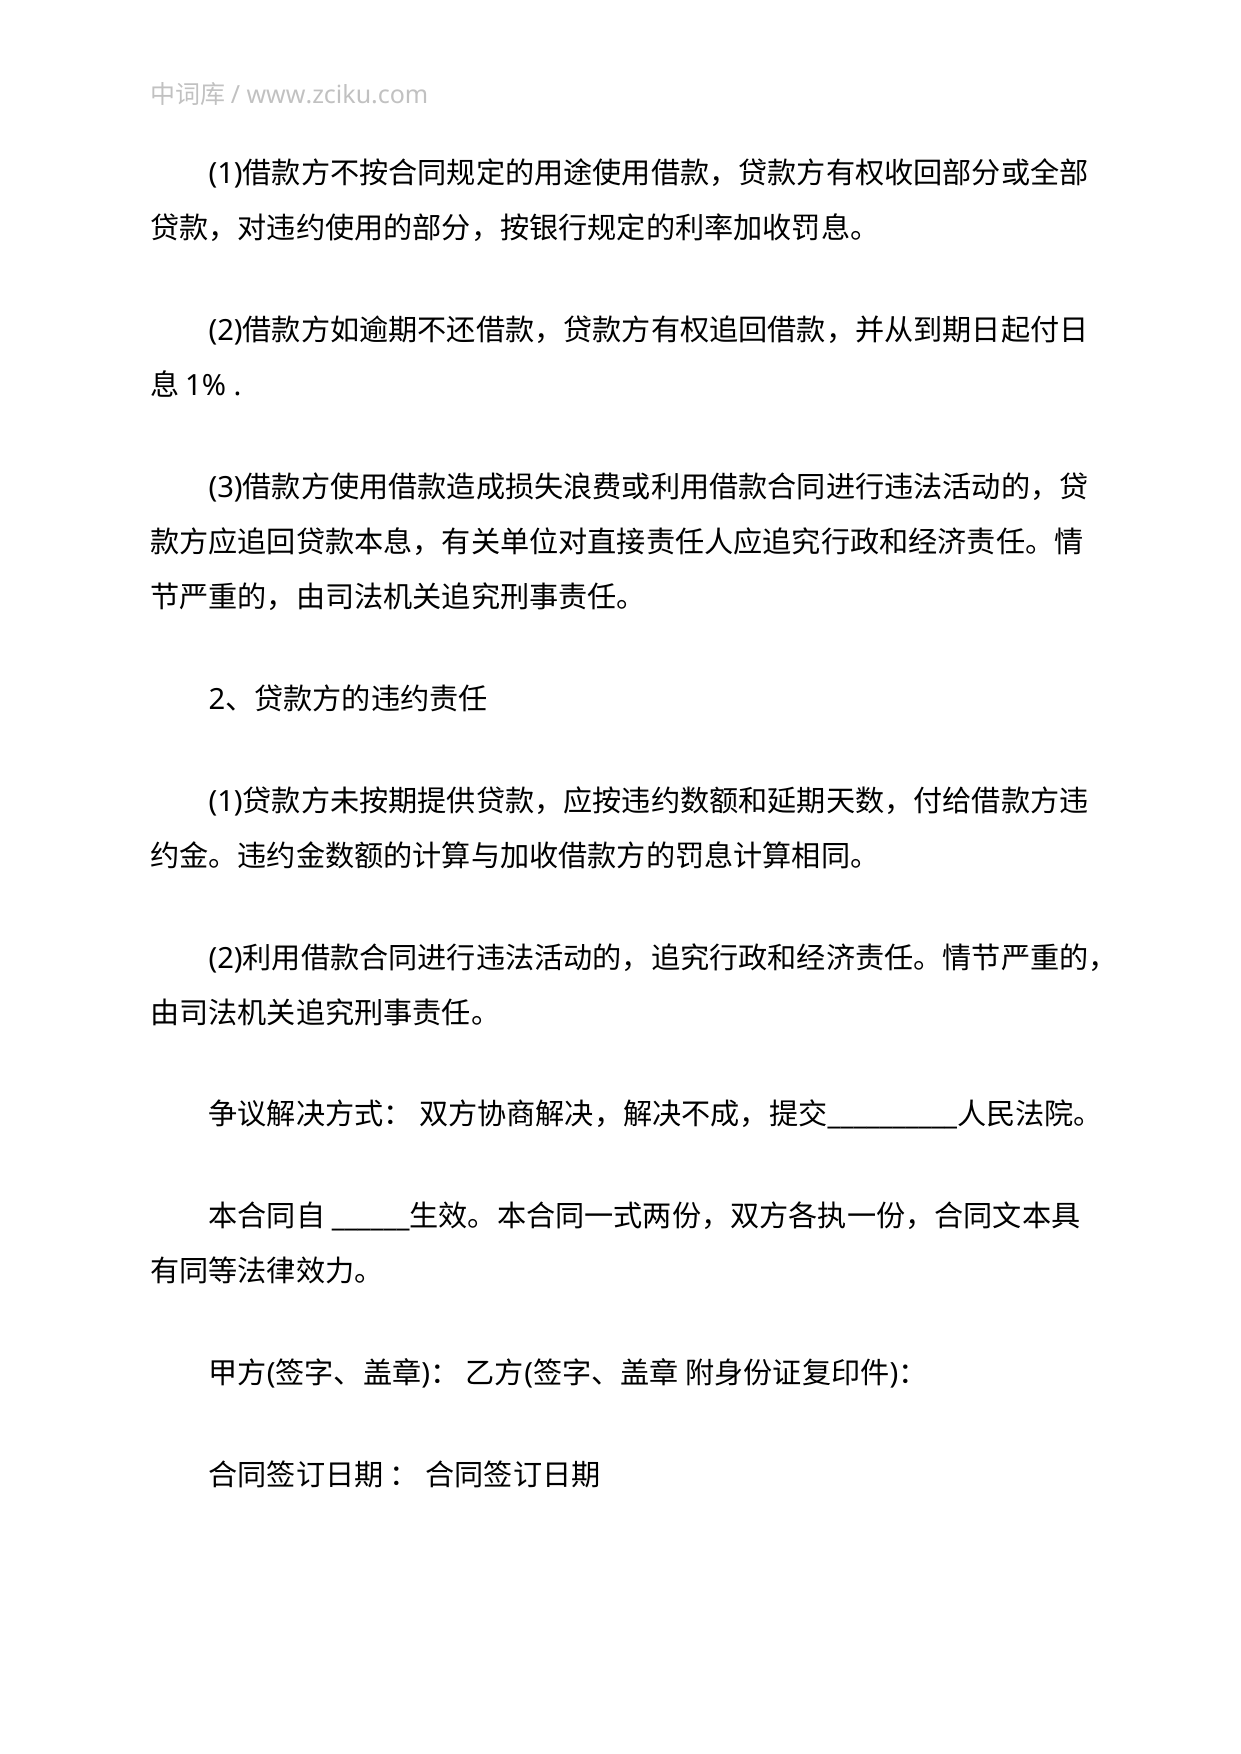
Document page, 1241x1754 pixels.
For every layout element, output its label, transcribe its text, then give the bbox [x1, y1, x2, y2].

text (1)借款方不按合同规定的用途使用借款，贷款方有权收回部分或全部贷款，对违约使用的部分，按银行规定的利率加收罚息。 [150, 150, 1090, 247]
text 合同签订日期 ： 合同签订日期 [150, 1452, 1090, 1494]
text (1)贷款方未按期提供贷款，应按违约数额和延期天数，付给借款方违约金。违约金数额的计算与加收借款方的罚息计算相同。 [150, 777, 1090, 875]
text 2、贷款方的违约责任 [150, 675, 1090, 718]
text (2)借款方如逾期不还借款，贷款方有权追回借款，并从到期日起付日息1% . [150, 307, 1090, 404]
text 争议解决方式： 双方协商解决，解决不成，提交__________人民法院。 [150, 1091, 1090, 1133]
text (2)利用借款合同进行违法活动的，追究行政和经济责任。情节严重的，由司法机关追究刑事责任。 [150, 934, 1090, 1031]
text 甲方(签字、盖章)： 乙方(签字、盖章 附身份证复印件)： [150, 1350, 1090, 1392]
text (3)借款方使用借款造成损失浪费或利用借款合同进行违法活动的，贷款方应追回贷款本息，有关单位对直接责任人应追究行政和经济责任。情节严重的，由司法机关追究刑事责任。 [150, 464, 1090, 616]
text 本合同自 ______生效。本合同一式两份，双方各执一份，合同文本具有同等法律效力。 [150, 1193, 1090, 1290]
